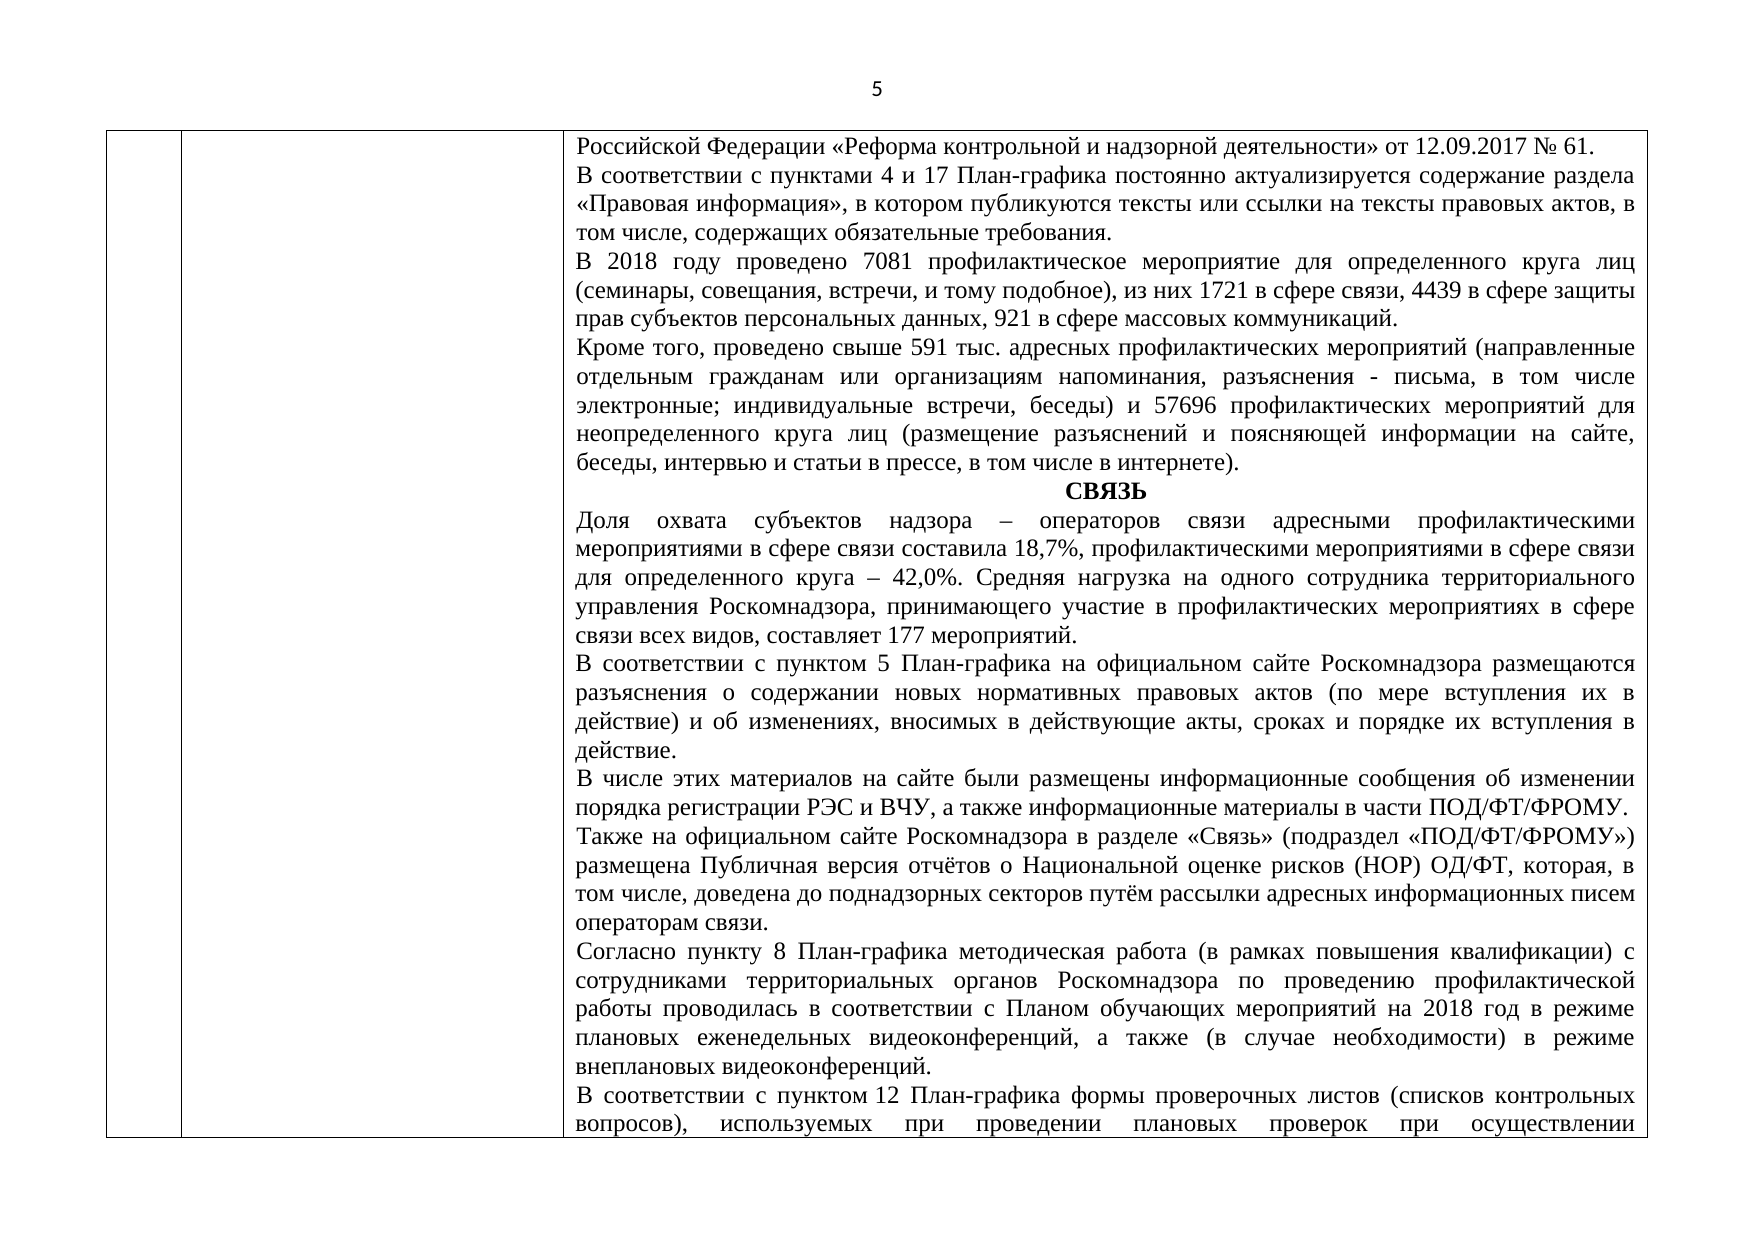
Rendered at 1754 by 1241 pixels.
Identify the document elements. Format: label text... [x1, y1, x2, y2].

table_cell 4 [107, 131, 181, 1137]
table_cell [564, 131, 1647, 1137]
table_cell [182, 131, 563, 1137]
